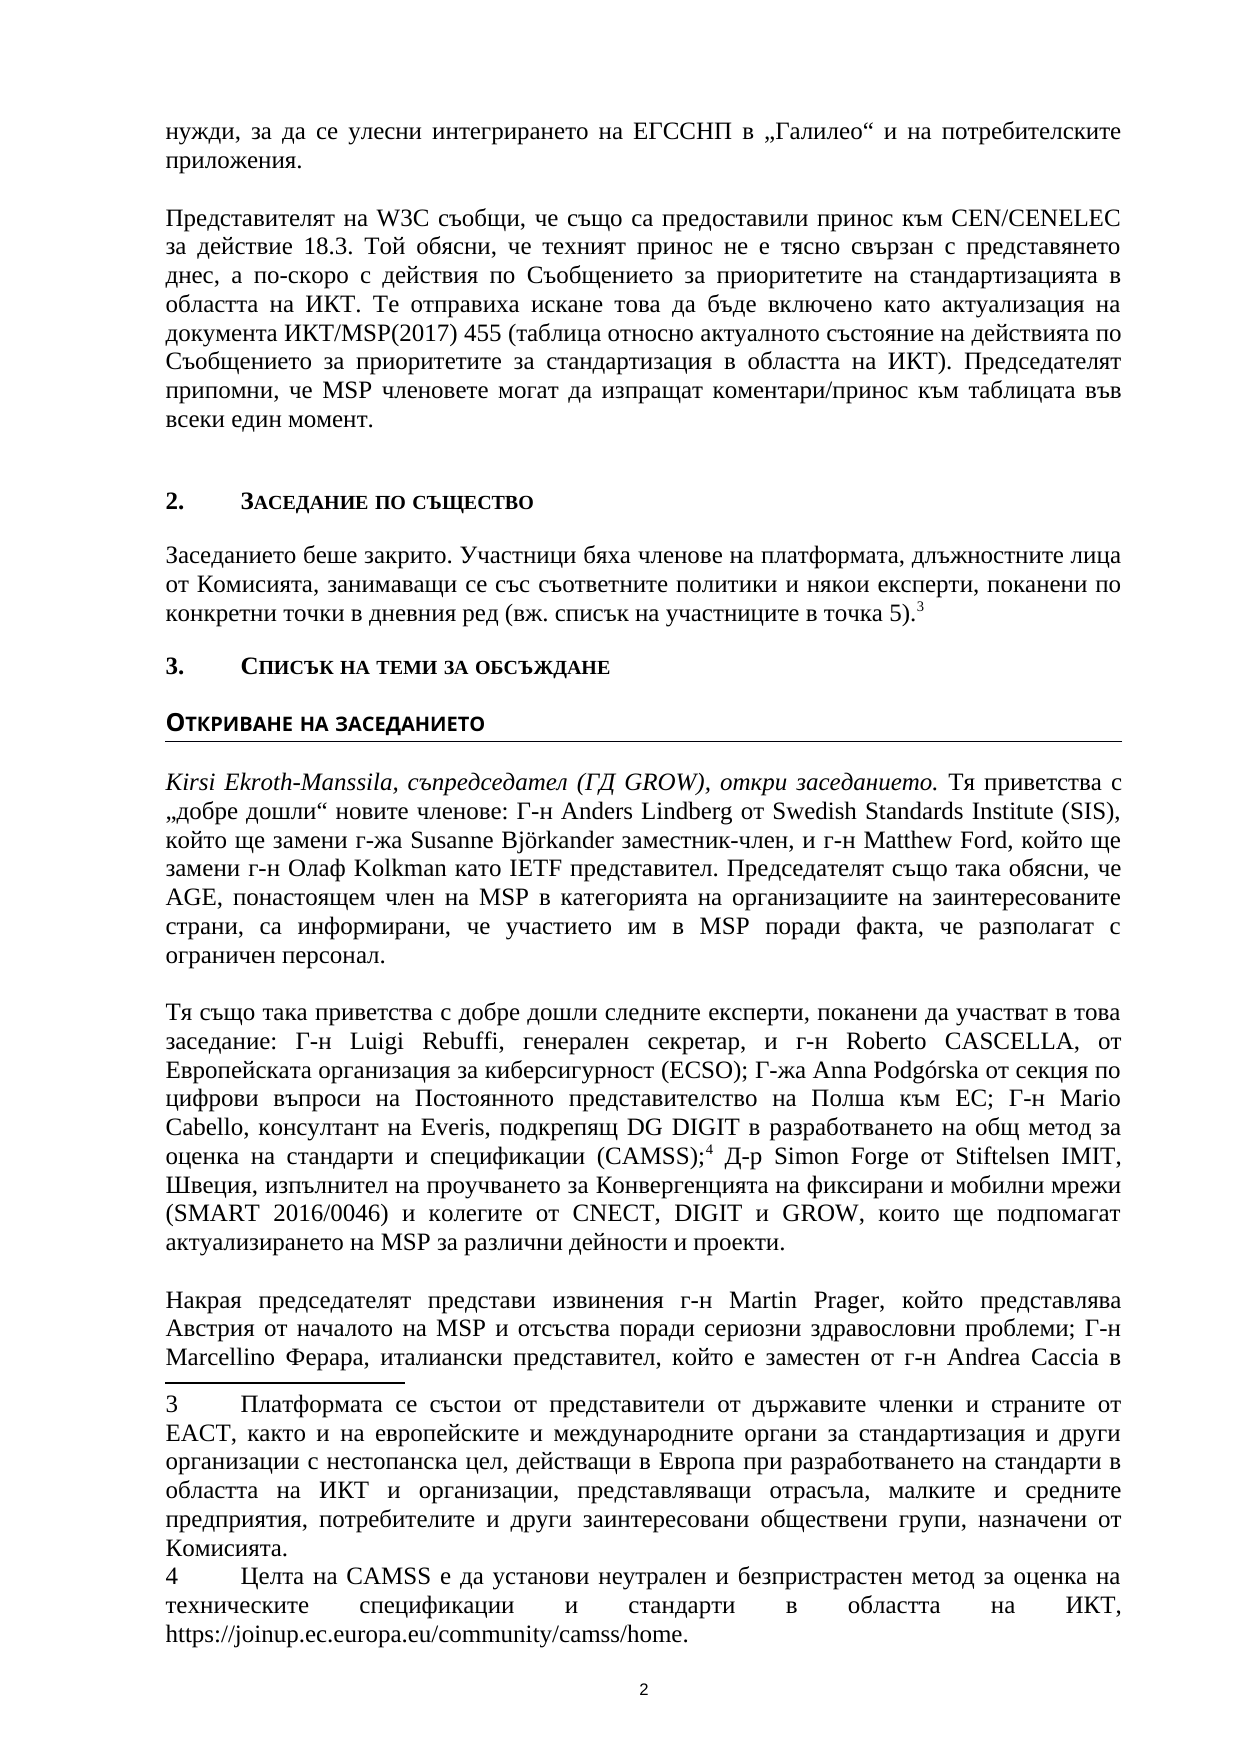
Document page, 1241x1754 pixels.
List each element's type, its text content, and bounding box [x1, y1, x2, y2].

list Kirsi Ekroth-Manssila, съпредседател (ГД GROW), откри заседанието. Тя приветства с „добре дошли“ новите членове: Г-н Anders Lindberg от Swedish Standards Institute (SIS), който ще замени г-жа Susanne Björkander заместник-член, и г-н Matthew Ford, който ще замени г-н Олаф Kolkman като IETF представител. Председателят също така обясни, че AGE, понастоящем член на MSP в категорията на организациите на заинтересованите страни, са информирани, че участието им в MSP поради факта, че разполагат с ограничен персонал. [165, 767, 1122, 968]
text Заседанието беше закрито. Участници бяха членове на платформата, длъжностните лица от Комисията, занимаващи се със съответните политики и някои експерти, поканени по конкретни точки в дневния ред (вж. списък на участниците в точка 5). [165, 540, 1122, 626]
subtitle Заседание по същество [165, 486, 1122, 515]
list Представителят на W3C съобщи, че също са предоставили принос към CEN/CENELEC за действие 18.3. Той обясни, че техният принос не е тясно свързан с представянето днес, а по-скоро с действия по Съобщението за приоритетите на стандартизацията в областта на ИКТ. Те отправиха искане това да бъде включено като актуализация на документа ИКТ/MSP(2017) 455 (таблица относно актуалното състояние на действията по Съобщението за приоритетите за стандартизация в областта на ИКТ). Председателят припомни, че MSP членовете могат да изпращат коментари/принос към таблицата във всеки един момент. [165, 203, 1122, 433]
subtitle Списък на теми за обсъждане [165, 651, 1122, 680]
subtitle Откриване на заседанието [165, 705, 1122, 741]
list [165, 1285, 1122, 1371]
list Тя също така приветства с добре дошли следните експерти, поканени да участват в това заседание: Г-н Luigi Rebuffi, генерален секретар, и г-н Roberto CASCELLA, от Европейската организация за киберсигурност (ECSO); Г-жа Anna Podgórska от секция по цифрови въпроси на Постоянното представителство на Полша към ЕС; Г-н Mario Cabello, консултант на Everis, подкрепящ DG DIGIT в разработването на общ метод за оценка на стандарти и спецификации (CAMSS); Д-р Simon Forge от Stiftelsen IMIT, Швеция, изпълнител на проучването за Конвергенцията на фиксирани и мобилни мрежи (SMART 2016/0046) и колегите от CNECT, DIGIT и GROW, които ще подпомагат актуализирането на MSP за различни дейности и проекти. [165, 997, 1122, 1256]
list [165, 116, 1122, 174]
